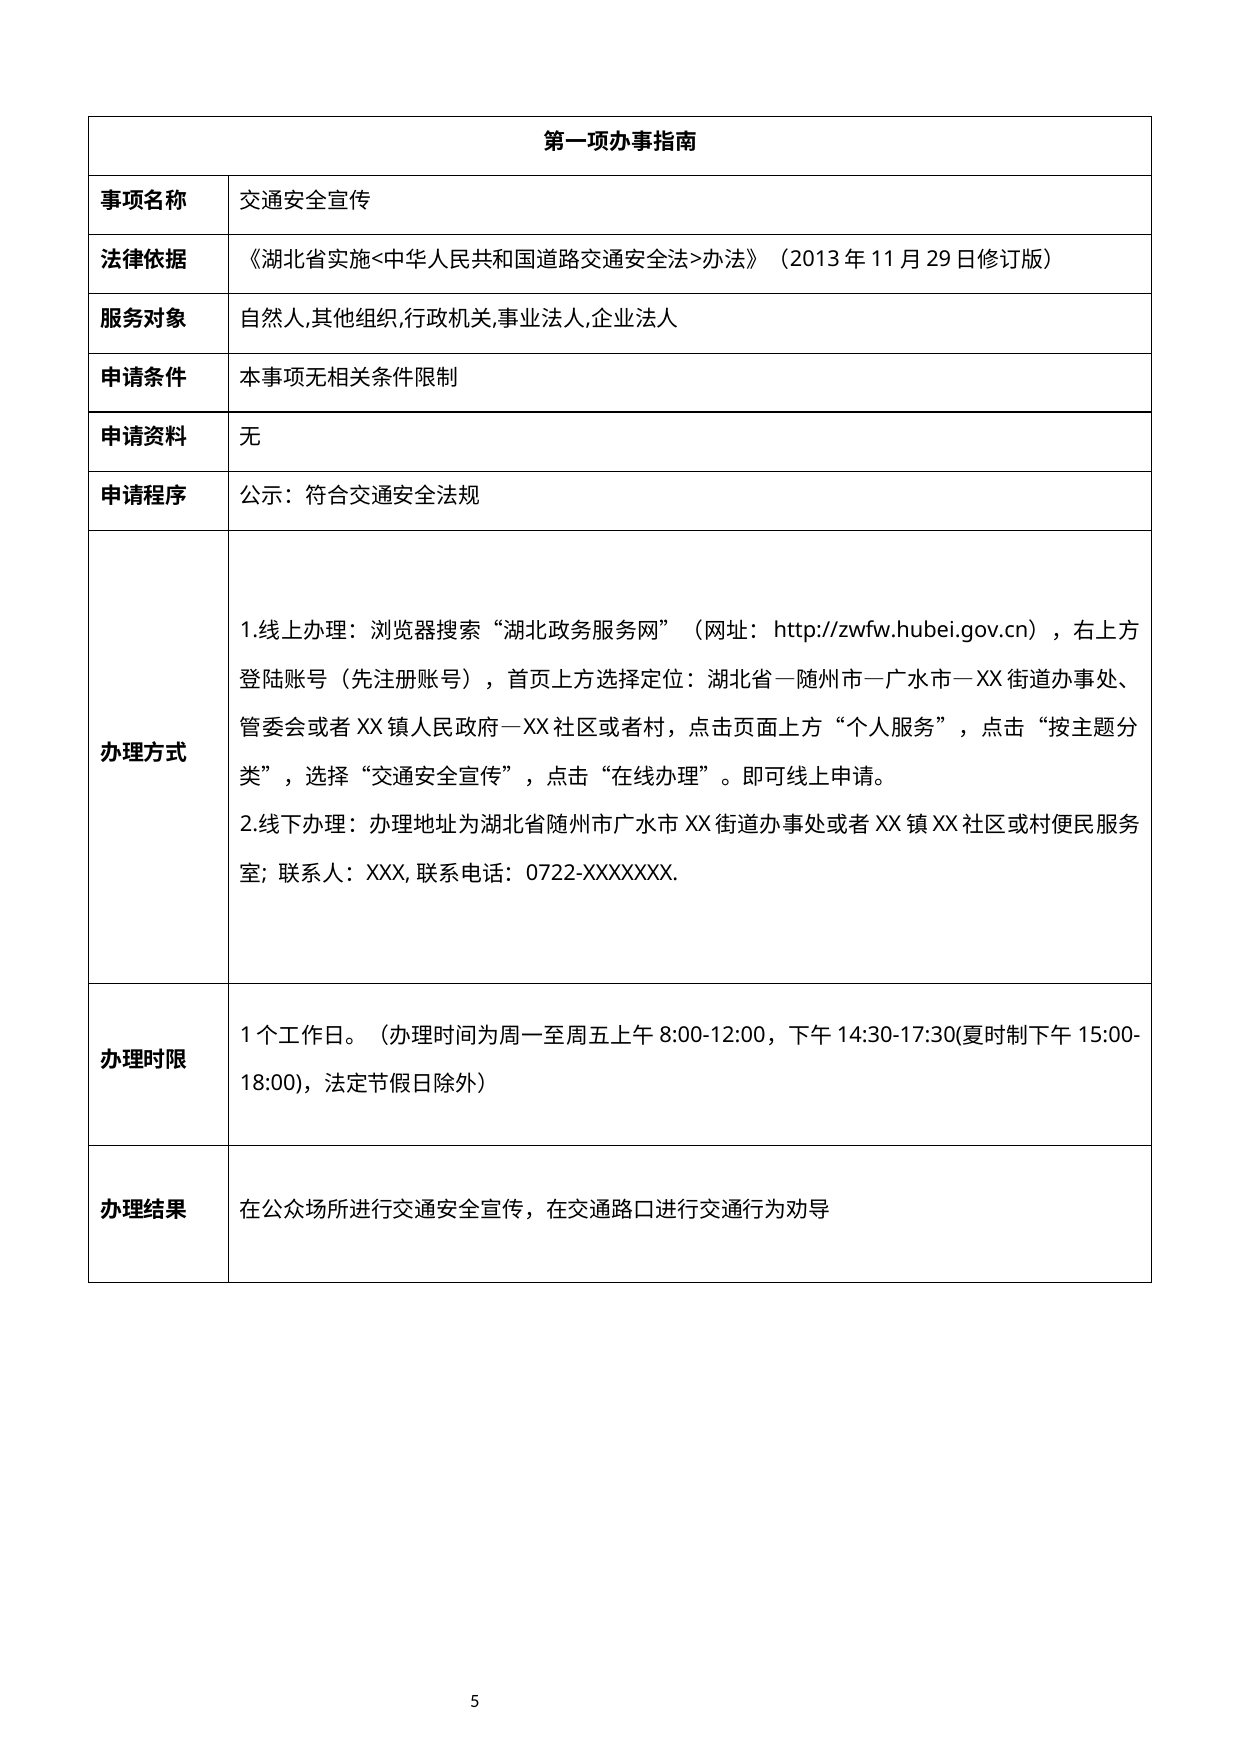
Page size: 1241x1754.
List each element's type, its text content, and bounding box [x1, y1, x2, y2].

table_cell 交通安全宣传 [229, 176, 1151, 234]
table_cell 无 [229, 413, 1151, 471]
table_cell 法律依据 [89, 235, 228, 293]
table_cell 申请条件 [89, 354, 228, 411]
table_cell 服务对象 [89, 294, 228, 352]
table_cell 事项名称 [89, 176, 228, 234]
table_cell 在公众场所进行交通安全宣传，在交通路口进行交通行为劝导 [229, 1146, 1151, 1282]
table_cell 自然人,其他组织,行政机关,事业法人,企业法人 [229, 294, 1151, 352]
table_cell 《湖北省实施<中华人民共和国道路交通安全法>办法》（2013年11月29日修订版） [229, 235, 1151, 293]
table_cell 1.线上办理：浏览器搜索“湖北政务服务网”（网址：http://zwfw.hubei.gov.cn），右上方登陆账号（先注册账号），首页上方选择定位：湖北省—随州市—广水市—XX街道办事处、管委会或者XX镇人民政府—XX社区或者村，点击页面上方“个人服务”，点击“按主题分类”，选择“交通安全宣传”，点击“在线办理”。即可线上申请。 2.线下办理：办理地址为湖北省随州市广水市XX街道办事处或者XX镇XX社区或村便民服务室; 联系人：XXX, 联系电话：0722-XXXXXXX. [229, 531, 1151, 982]
table_cell 办理方式 [89, 531, 228, 982]
table_cell 公示：符合交通安全法规 [229, 472, 1151, 529]
table_cell 申请资料 [89, 413, 228, 471]
table_cell 办理时限 [89, 984, 228, 1145]
table_header 第一项办事指南 [89, 117, 1151, 175]
table_cell 本事项无相关条件限制 [229, 354, 1151, 411]
table_cell 办理结果 [89, 1146, 228, 1282]
table_cell 1个工作日。（办理时间为周一至周五上午8:00-12:00，下午14:30-17:30(夏时制下午15:00-18:00)，法定节假日除外） [229, 984, 1151, 1145]
table_cell 申请程序 [89, 472, 228, 529]
